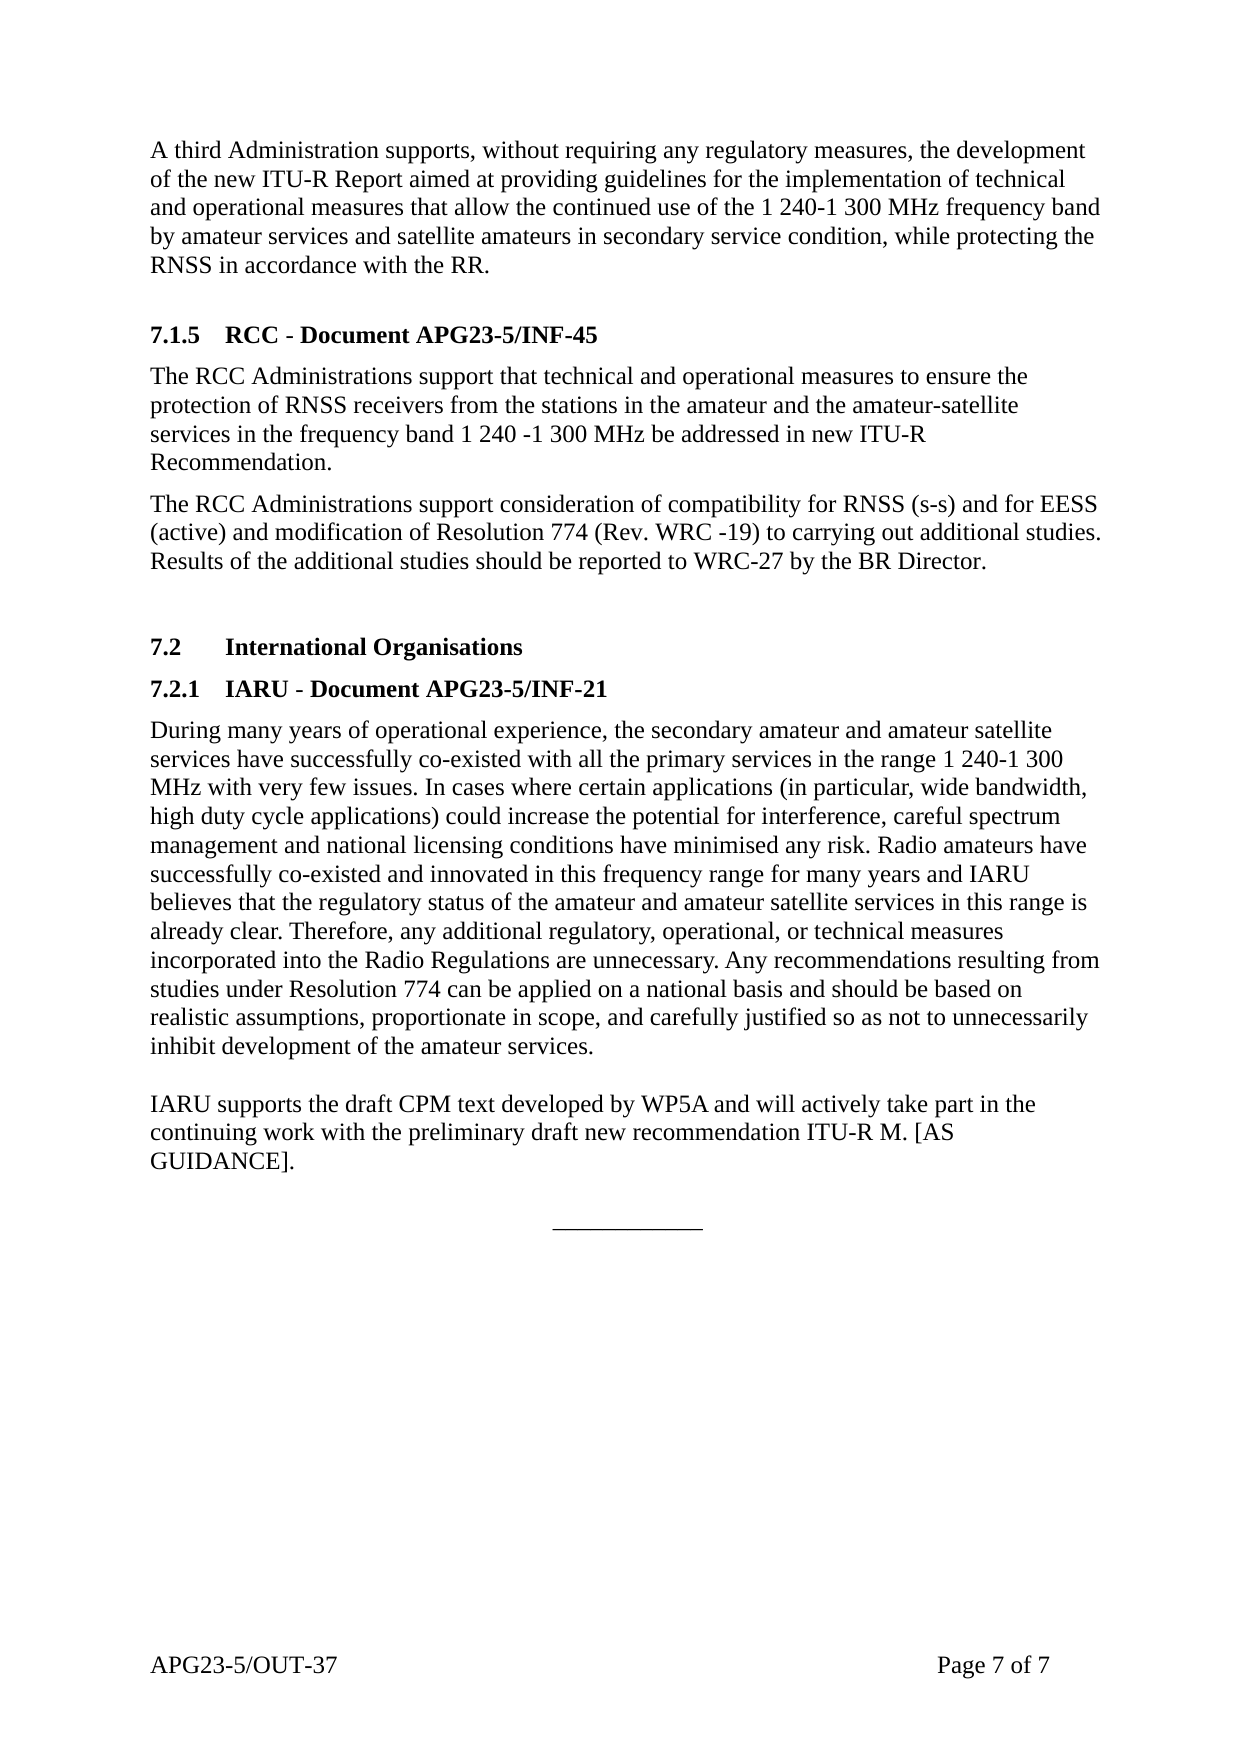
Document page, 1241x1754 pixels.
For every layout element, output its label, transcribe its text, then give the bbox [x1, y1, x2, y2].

text 7.1.5 RCC - Document APG23-5/INF-45 [150, 320, 1105, 349]
text The RCC Administrations support consideration of compatibility for RNSS (s-s) and for EESS (active) and modification of Resolution 774 (Rev. WRC -19) to carrying out additional studies. Results of the additional studies should be reported to WRC-27 by the BR Director. [150, 489, 1105, 575]
text ____________ [150, 1204, 1105, 1232]
text 7.2.1 IARU - Document APG23-5/INF-21 [150, 674, 1105, 702]
text During many years of operational experience, the secondary amateur and amateur satellite services have successfully co-existed with all the primary services in the range 1 240-1 300 MHz with very few issues. In cases where certain applications (in particular, wide bandwidth, high duty cycle applications) could increase the potential for interference, careful spectrum management and national licensing conditions have minimised any risk. Radio amateurs have successfully co-existed and innovated in this frequency range for many years and IARU believes that the regulatory status of the amateur and amateur satellite services in this range is already clear. Therefore, any additional regulatory, operational, or technical measures incorporated into the Radio Regulations are unnecessary. Any recommendations resulting from studies under Resolution 774 can be applied on a national basis and should be based on realistic assumptions, proportionate in scope, and carefully justified so as not to unnecessarily inhibit development of the amateur services. [150, 715, 1105, 1060]
text The RCC Administrations support that technical and operational measures to ensure the protection of RNSS receivers from the stations in the amateur and the amateur-satellite services in the frequency band 1 240 -1 300 MHz be addressed in new ITU-R Recommendation. [150, 361, 1105, 476]
text 7.2 International Organisations [150, 632, 1105, 661]
text A third Administration supports, without requiring any regulatory measures, the development of the new ITU-R Report aimed at providing guidelines for the implementation of technical and operational measures that allow the continued use of the 1 240-1 300 MHz frequency band by amateur services and satellite amateurs in secondary service condition, while protecting the RNSS in accordance with the RR. [150, 135, 1105, 279]
text IARU supports the draft CPM text developed by WP5A and will actively take part in the continuing work with the preliminary draft new recommendation ITU-R M. [AS GUIDANCE]. [150, 1089, 1105, 1175]
